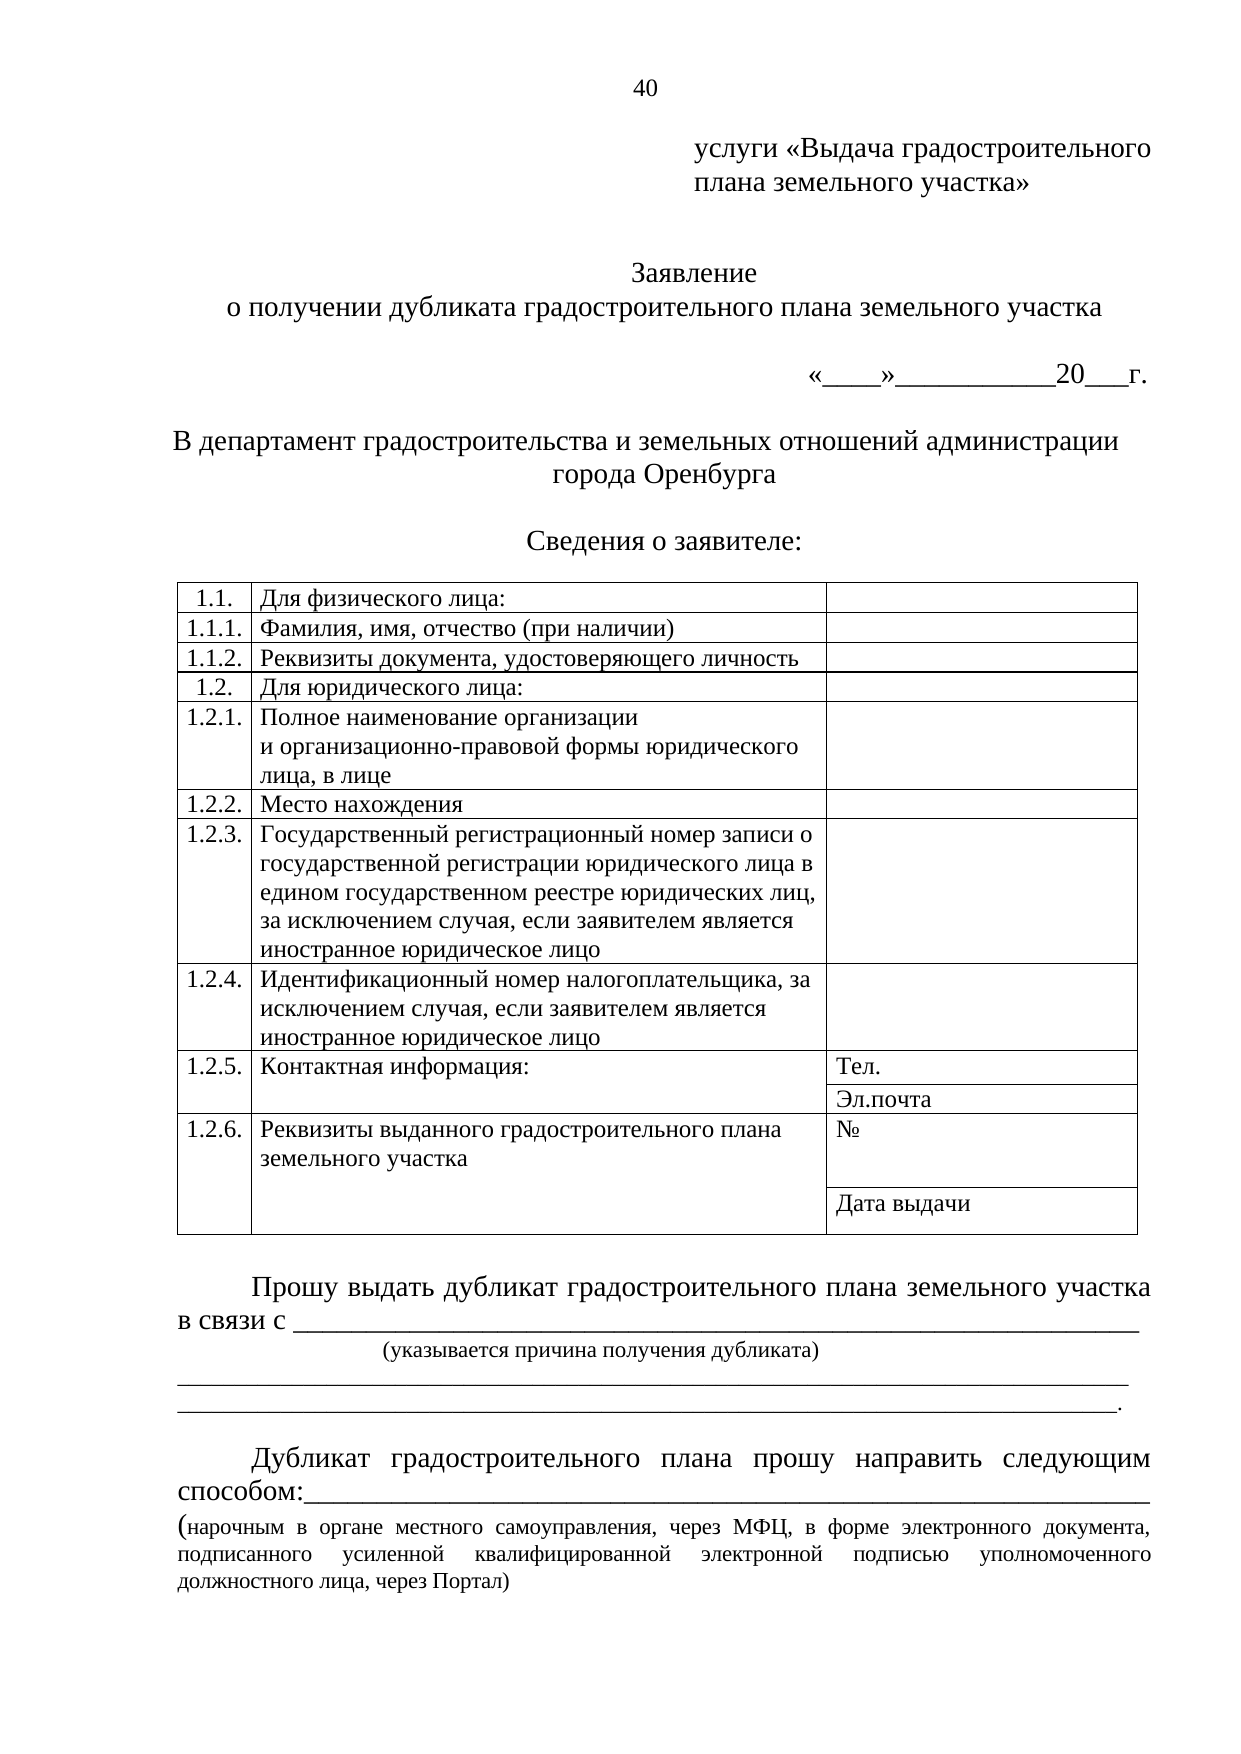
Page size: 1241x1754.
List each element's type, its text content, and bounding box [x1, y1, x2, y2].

table_cell Контактная информация: [252, 1051, 826, 1113]
table_cell [827, 643, 1137, 671]
text о получении дубликата градостроительного плана земельного участка [177, 289, 1152, 322]
table_cell 1.1.1. [178, 613, 251, 642]
table_cell Реквизиты документа, удостоверяющего личность [252, 643, 826, 671]
table_cell [827, 673, 1137, 701]
text «____»___________20___г. [133, 356, 1152, 389]
table_cell Для юридического лица: [252, 673, 826, 701]
text Сведения о заявителе: [177, 523, 1152, 557]
table_cell 1.1.2. [178, 643, 251, 671]
table_cell 1.2.2. [178, 790, 251, 818]
table_cell Эл.почта [827, 1085, 1137, 1113]
table_header Для физического лица: [252, 583, 826, 612]
text __________________________________________________________________________________. [177, 1388, 1152, 1415]
table_header 1.1. [178, 583, 251, 612]
text Прошу выдать дубликат градостроительного плана земельного участка в связи с __________________________________________________________ [177, 1269, 1152, 1336]
text услуги «Выдача градостроительного [177, 131, 1152, 164]
table_cell 1.2.6. [178, 1114, 251, 1234]
table_cell № [827, 1114, 1137, 1187]
table_cell 1.2.3. [178, 819, 251, 963]
text плана земельного участка» [177, 164, 1152, 198]
text Дубликат градостроительного плана прошу направить следующим способом:__________________________________________________________(нарочным в органе местного самоуправления, через МФЦ, в форме электронного документа, подписанного усиленной квалифицированной электронной подписью уполномоченного должностного лица, через Портал) [177, 1440, 1152, 1593]
table_cell Идентификационный номер налогоплательщика, за исключением случая, если заявителем является иностранное юридическое лицо [252, 964, 826, 1050]
table_cell [827, 819, 1137, 963]
table_cell [827, 613, 1137, 642]
text Заявление [236, 255, 1152, 289]
table_cell Реквизиты выданного градостроительного плана земельного участка [252, 1114, 826, 1234]
table_cell Тел. [827, 1051, 1137, 1083]
table_cell [827, 790, 1137, 818]
table_cell 1.2.4. [178, 964, 251, 1050]
table_cell 1.2.5. [178, 1051, 251, 1113]
table_cell 1.2.1. [178, 702, 251, 788]
text ___________________________________________________________________________________ [177, 1362, 1152, 1388]
table_cell 1.2. [178, 673, 251, 701]
table_cell Полное наименование организации и организационно-правовой формы юридического лица, в лице [252, 702, 826, 788]
table_cell [827, 702, 1137, 788]
table_cell Место нахождения [252, 790, 826, 818]
text (указывается причина получения дубликата) [177, 1336, 1152, 1362]
table_header [827, 583, 1137, 612]
table_cell Государственный регистрационный номер записи о государственной регистрации юридического лица в едином государственном реестре юридических лиц, за исключением случая, если заявителем является иностранное юридическое лицо [252, 819, 826, 963]
table_cell Дата выдачи [827, 1188, 1137, 1234]
text В департамент градостроительства и земельных отношений администрации города Оренбурга [133, 423, 1152, 490]
table_cell Фамилия, имя, отчество (при наличии) [252, 613, 826, 642]
table_cell [827, 964, 1137, 1050]
